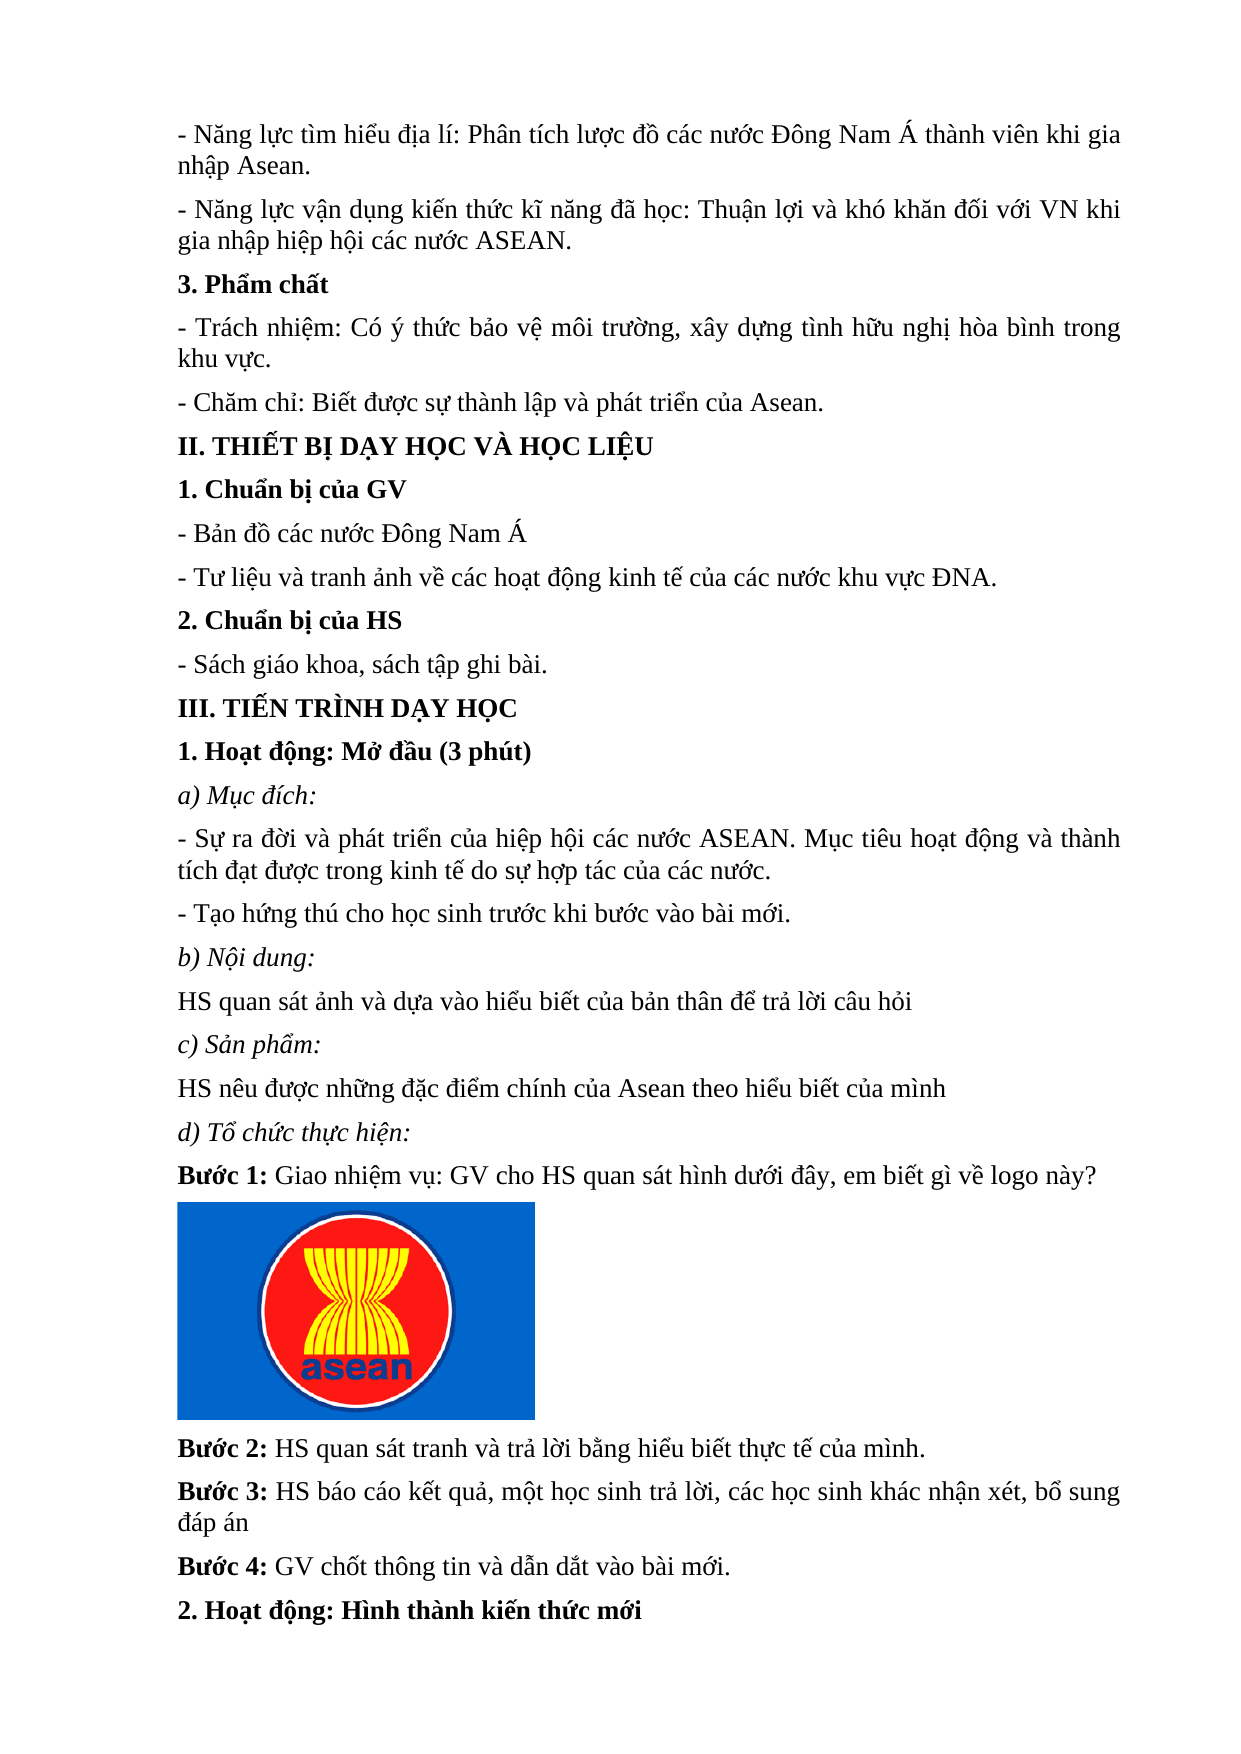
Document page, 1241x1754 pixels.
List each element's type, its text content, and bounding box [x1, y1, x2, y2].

text - Năng lực tìm hiểu địa lí: Phân tích lược đồ các nước Đông Nam Á thành viên khi gia nhập Asean. [177, 118, 1122, 180]
text b) Nội dung: [177, 941, 1122, 972]
text HS quan sát ảnh và dựa vào hiểu biết của bản thân để trả lời câu hỏi [177, 985, 1122, 1016]
text Bước 2: HS quan sát tranh và trả lời bằng hiểu biết thực tế của mình. [177, 1432, 1122, 1463]
text - Trách nhiệm: Có ý thức bảo vệ môi trường, xây dựng tình hữu nghị hòa bình trong khu vực. [177, 311, 1122, 374]
text Bước 1: Giao nhiệm vụ: GV cho HS quan sát hình dưới đây, em biết gì về logo này? [177, 1159, 1122, 1190]
text Bước 3: HS báo cáo kết quả, một học sinh trả lời, các học sinh khác nhận xét, bổ sung đáp án [177, 1475, 1122, 1538]
text 1. Hoạt động: Mở đầu (3 phút) [177, 735, 1122, 766]
text c) Sản phẩm: [177, 1028, 1122, 1059]
subtitle 1. Chuẩn bị của GV [177, 473, 1122, 504]
text d) Tổ chức thực hiện: [177, 1116, 1122, 1147]
text 3. Phẩm chất [177, 268, 1122, 299]
text - Sự ra đời và phát triển của hiệp hội các nước ASEAN. Mục tiêu hoạt động và thành tích đạt được trong kinh tế do sự hợp tác của các nước. [177, 823, 1122, 885]
text II. THIẾT BỊ DẠY HỌC VÀ HỌC LIỆU [177, 430, 1122, 461]
text 2. Hoạt động: Hình thành kiến thức mới [177, 1594, 1122, 1625]
text III. TIẾN TRÌNH DẠY HỌC [177, 692, 1122, 723]
text - Chăm chỉ: Biết được sự thành lập và phát triển của Asean. [177, 386, 1122, 417]
text - Năng lực vận dụng kiến thức kĩ năng đã học: Thuận lợi và khó khăn đối với VN khi gia nhập hiệp hội các nước ASEAN. [177, 193, 1122, 255]
text - Sách giáo khoa, sách tập ghi bài. [177, 648, 1122, 679]
text - Tư liệu và tranh ảnh về các hoạt động kinh tế của các nước khu vực ĐNA. [177, 561, 1122, 592]
text - Tạo hứng thú cho học sinh trước khi bước vào bài mới. [177, 897, 1122, 928]
text HS nêu được những đặc điểm chính của Asean theo hiểu biết của mình [177, 1072, 1122, 1103]
text 2. Chuẩn bị của HS [177, 604, 1122, 636]
picture [177, 1202, 535, 1420]
text - Bản đồ các nước Đông Nam Á [177, 517, 1122, 548]
text Bước 4: GV chốt thông tin và dẫn dắt vào bài mới. [177, 1550, 1122, 1581]
text a) Mục đích: [177, 779, 1122, 810]
